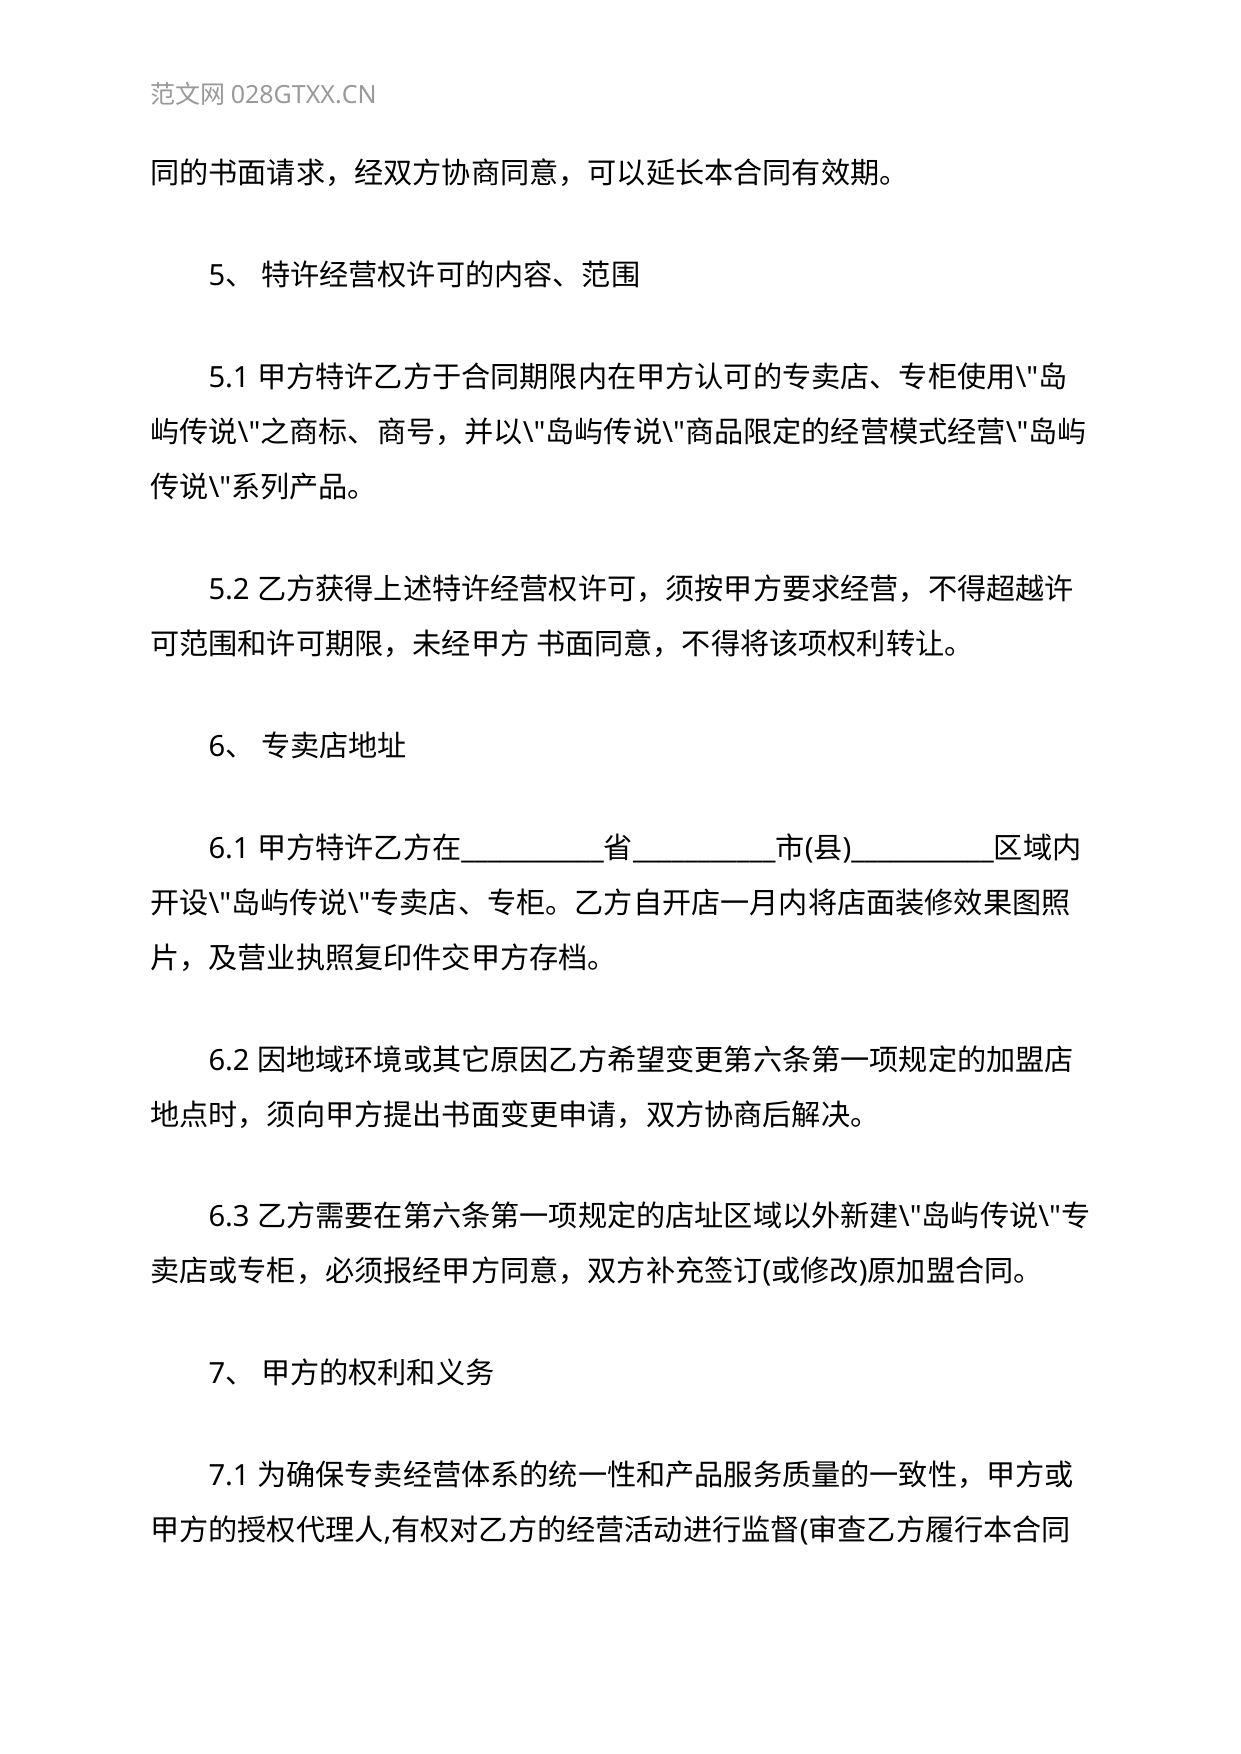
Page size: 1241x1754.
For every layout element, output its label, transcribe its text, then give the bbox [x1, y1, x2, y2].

text 6.2 因地域环境或其它原因乙方希望变更第六条第一项规定的加盟店地点时，须向甲方提出书面变更申请，双方协商后解决。 [150, 1036, 1090, 1133]
text 6、 专卖店地址 [150, 722, 1090, 765]
text 5.1 甲方特许乙方于合同期限内在甲方认可的专卖店、专柜使用\"岛屿传说\"之商标、商号，并以\"岛屿传说\"商品限定的经营模式经营\"岛屿传说\"系列产品。 [150, 354, 1090, 506]
text 5、 特许经营权许可的内容、范围 [150, 252, 1090, 294]
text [150, 1452, 1090, 1549]
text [150, 150, 1090, 192]
text 6.1 甲方特许乙方在___________省___________市(县)___________区域内开设\"岛屿传说\"专卖店、专柜。乙方自开店一月内将店面装修效果图照片，及营业执照复印件交甲方存档。 [150, 824, 1090, 977]
text 5.2 乙方获得上述特许经营权许可，须按甲方要求经营，不得超越许可范围和许可期限，未经甲方 书面同意，不得将该项权利转让。 [150, 566, 1090, 663]
text 7、 甲方的权利和义务 [150, 1350, 1090, 1392]
text 6.3 乙方需要在第六条第一项规定的店址区域以外新建\"岛屿传说\"专卖店或专柜，必须报经甲方同意，双方补充签订(或修改)原加盟合同。 [150, 1193, 1090, 1290]
